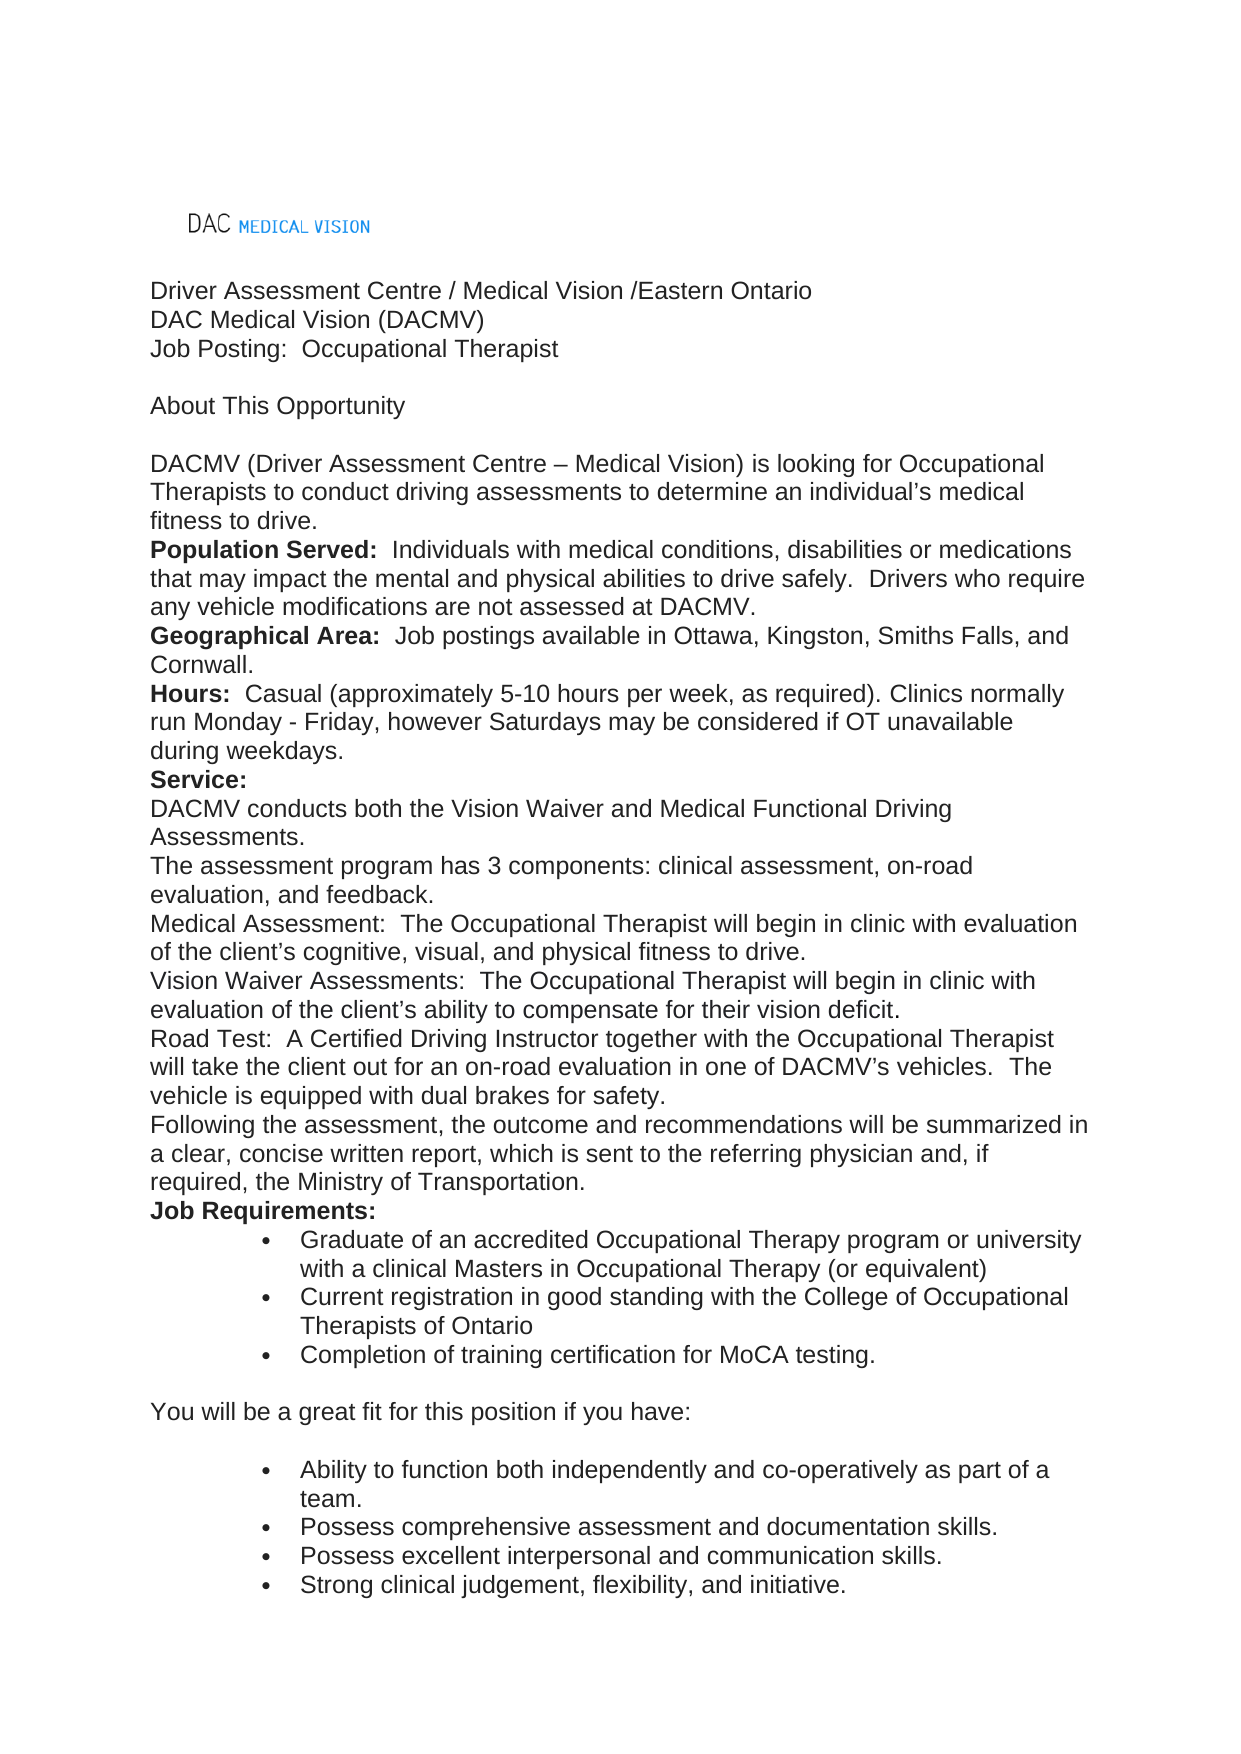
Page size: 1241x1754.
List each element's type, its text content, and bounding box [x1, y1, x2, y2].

text DACMV conducts both the Vision Waiver and Medical Functional Driving Assessments. [150, 794, 1090, 851]
text Job Requirements: [150, 1196, 1090, 1225]
text Vision Waiver Assessments: The Occupational Therapist will begin in clinic with evaluation of the client’s ability to compensate for their vision deficit. [150, 966, 1090, 1024]
list Possess comprehensive assessment and documentation skills. [262, 1512, 1090, 1541]
text You will be a great fit for this position if you have: [150, 1397, 1090, 1426]
text Population Served: Individuals with medical conditions, disabilities or medications that may impact the mental and physical abilities to drive safely. Drivers who require any vehicle modifications are not assessed at DACMV. [150, 535, 1090, 621]
text Geographical Area: Job postings available in Ottawa, Kingston, Smiths Falls, and Cornwall. [150, 621, 1090, 679]
picture [150, 178, 384, 277]
list Possess excellent interpersonal and communication skills. [262, 1541, 1090, 1570]
text Following the assessment, the outcome and recommendations will be summarized in a clear, concise written report, which is sent to the referring physician and, if required, the Ministry of Transportation. [150, 1110, 1090, 1196]
text Hours: Casual (approximately 5-10 hours per week, as required). Clinics normally run Monday - Friday, however Saturdays may be considered if OT unavailable during weekdays. [150, 679, 1090, 765]
list Strong clinical judgement, flexibility, and initiative. [262, 1570, 1090, 1599]
list Current registration in good standing with the College of Occupational Therapists of Ontario [262, 1282, 1090, 1340]
list Completion of training certification for MoCA testing. [262, 1340, 1090, 1369]
text DAC Medical Vision (DACMV) [150, 305, 1090, 334]
text About This Opportunity [150, 391, 1090, 420]
list Graduate of an accredited Occupational Therapy program or university with a clinical Masters in Occupational Therapy (or equivalent) [262, 1225, 1090, 1282]
list Ability to function both independently and co-operatively as part of a team. [262, 1455, 1090, 1512]
text Medical Assessment: The Occupational Therapist will begin in clinic with evaluation of the client’s cognitive, visual, and physical fitness to drive. [150, 909, 1090, 966]
text Driver Assessment Centre / Medical Vision /Eastern Ontario [150, 276, 1090, 305]
text DACMV (Driver Assessment Centre – Medical Vision) is looking for Occupational Therapists to conduct driving assessments to determine an individual’s medical fitness to drive. [150, 449, 1090, 535]
text Service: [150, 765, 1090, 794]
text Road Test: A Certified Driving Instructor together with the Occupational Therapist will take the client out for an on-road evaluation in one of DACMV’s vehicles. The vehicle is equipped with dual brakes for safety. [150, 1024, 1090, 1110]
text Job Posting: Occupational Therapist [150, 334, 1090, 362]
text The assessment program has 3 components: clinical assessment, on-road evaluation, and feedback. [150, 851, 1090, 909]
